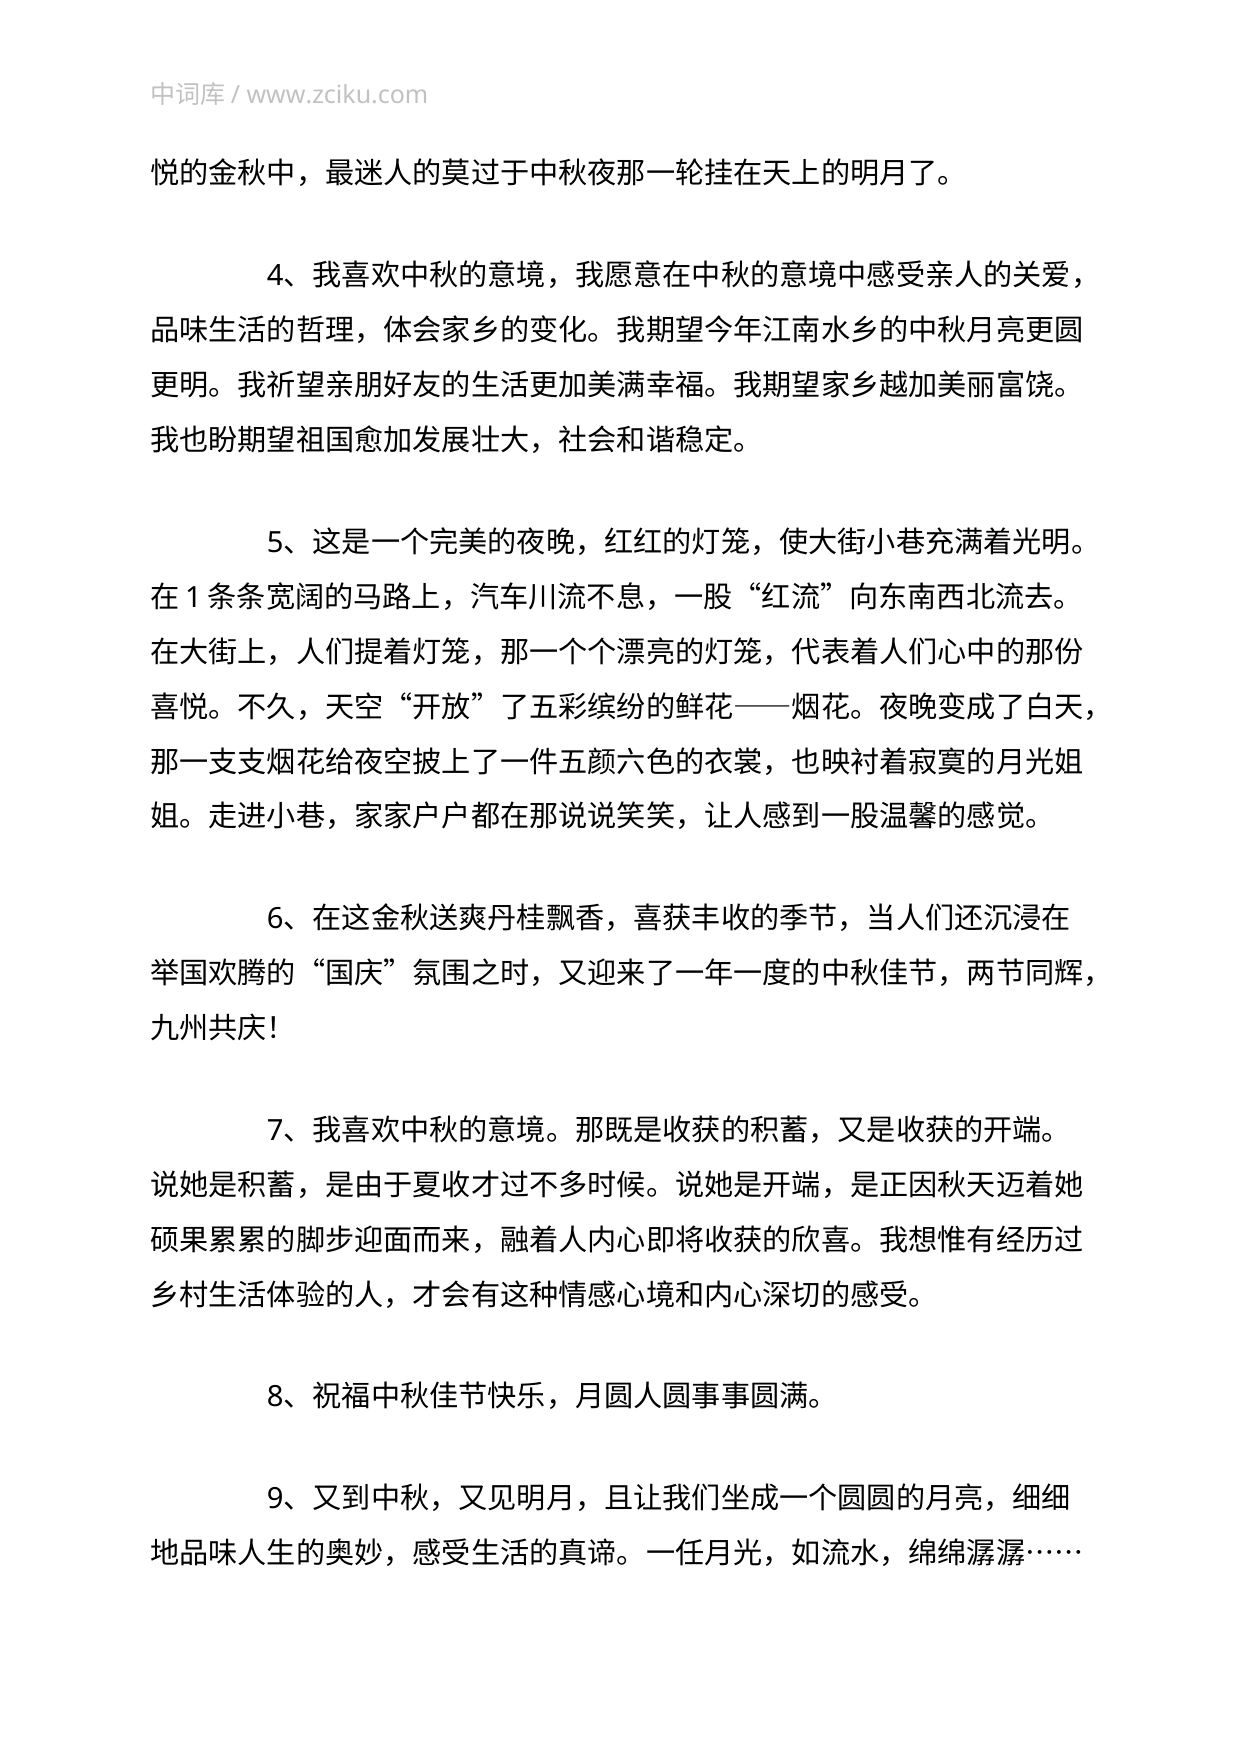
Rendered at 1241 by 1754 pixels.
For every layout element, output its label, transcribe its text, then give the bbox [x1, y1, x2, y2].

text 7、我喜欢中秋的意境。那既是收获的积蓄，又是收获的开端。说她是积蓄，是由于夏收才过不多时候。说她是开端，是正因秋天迈着她硕果累累的脚步迎面而来，融着人内心即将收获的欣喜。我想惟有经历过乡村生活体验的人，才会有这种情感心境和内心深切的感受。 [150, 1106, 1090, 1313]
text 5、这是一个完美的夜晚，红红的灯笼，使大街小巷充满着光明。在1条条宽阔的马路上，汽车川流不息，一股“红流”向东南西北流去。在大街上，人们提着灯笼，那一个个漂亮的灯笼，代表着人们心中的那份喜悦。不久，天空“开放”了五彩缤纷的鲜花——烟花。夜晚变成了白天，那一支支烟花给夜空披上了一件五颜六色的衣裳，也映衬着寂寞的月光姐姐。走进小巷，家家户户都在那说说笑笑，让人感到一股温馨的感觉。 [150, 518, 1090, 835]
text 8、祝福中秋佳节快乐，月圆人圆事事圆满。 [150, 1373, 1090, 1415]
text 4、我喜欢中秋的意境，我愿意在中秋的意境中感受亲人的关爱，品味生活的哲理，体会家乡的变化。我期望今年江南水乡的中秋月亮更圆更明。我祈望亲朋好友的生活更加美满幸福。我期望家乡越加美丽富饶。我也盼期望祖国愈加发展壮大，社会和谐稳定。 [150, 252, 1090, 459]
text 6、在这金秋送爽丹桂飘香，喜获丰收的季节，当人们还沉浸在举国欢腾的“国庆”氛围之时，又迎来了一年一度的中秋佳节，两节同辉，九州共庆！ [150, 895, 1090, 1047]
text 9、又到中秋，又见明月，且让我们坐成一个圆圆的月亮，细细地品味人生的奥妙，感受生活的真谛。一任月光，如流水，绵绵潺潺…… [150, 1475, 1090, 1572]
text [150, 150, 1090, 192]
